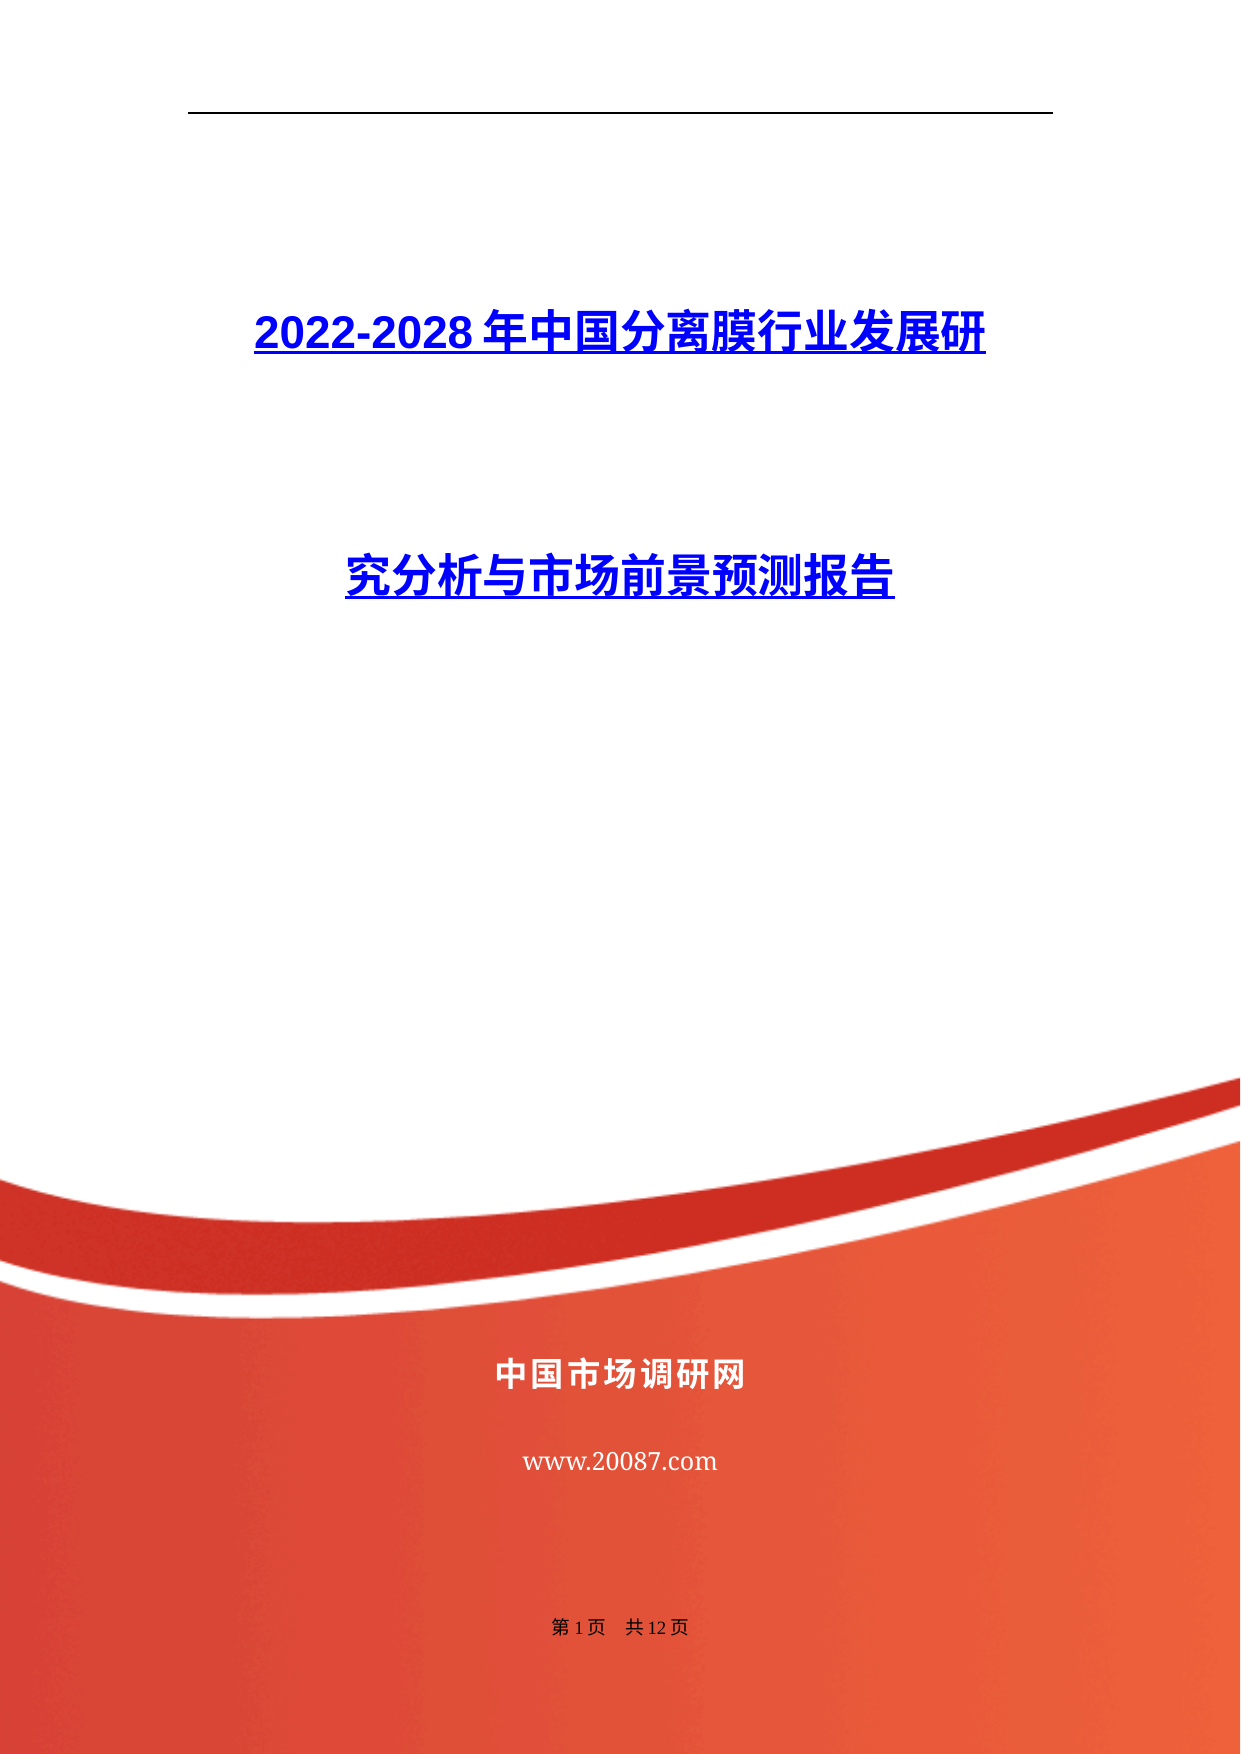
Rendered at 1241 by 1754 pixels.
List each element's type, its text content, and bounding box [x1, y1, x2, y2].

table_header 2022-2028年中国分离膜行业发展研究分析与市场前景预测报告 [188, 207, 1053, 773]
text www.20087.com [187, 1428, 1053, 1493]
picture [0, 1006, 1241, 1754]
subtitle 中国市场调研网 [187, 1339, 1053, 1404]
